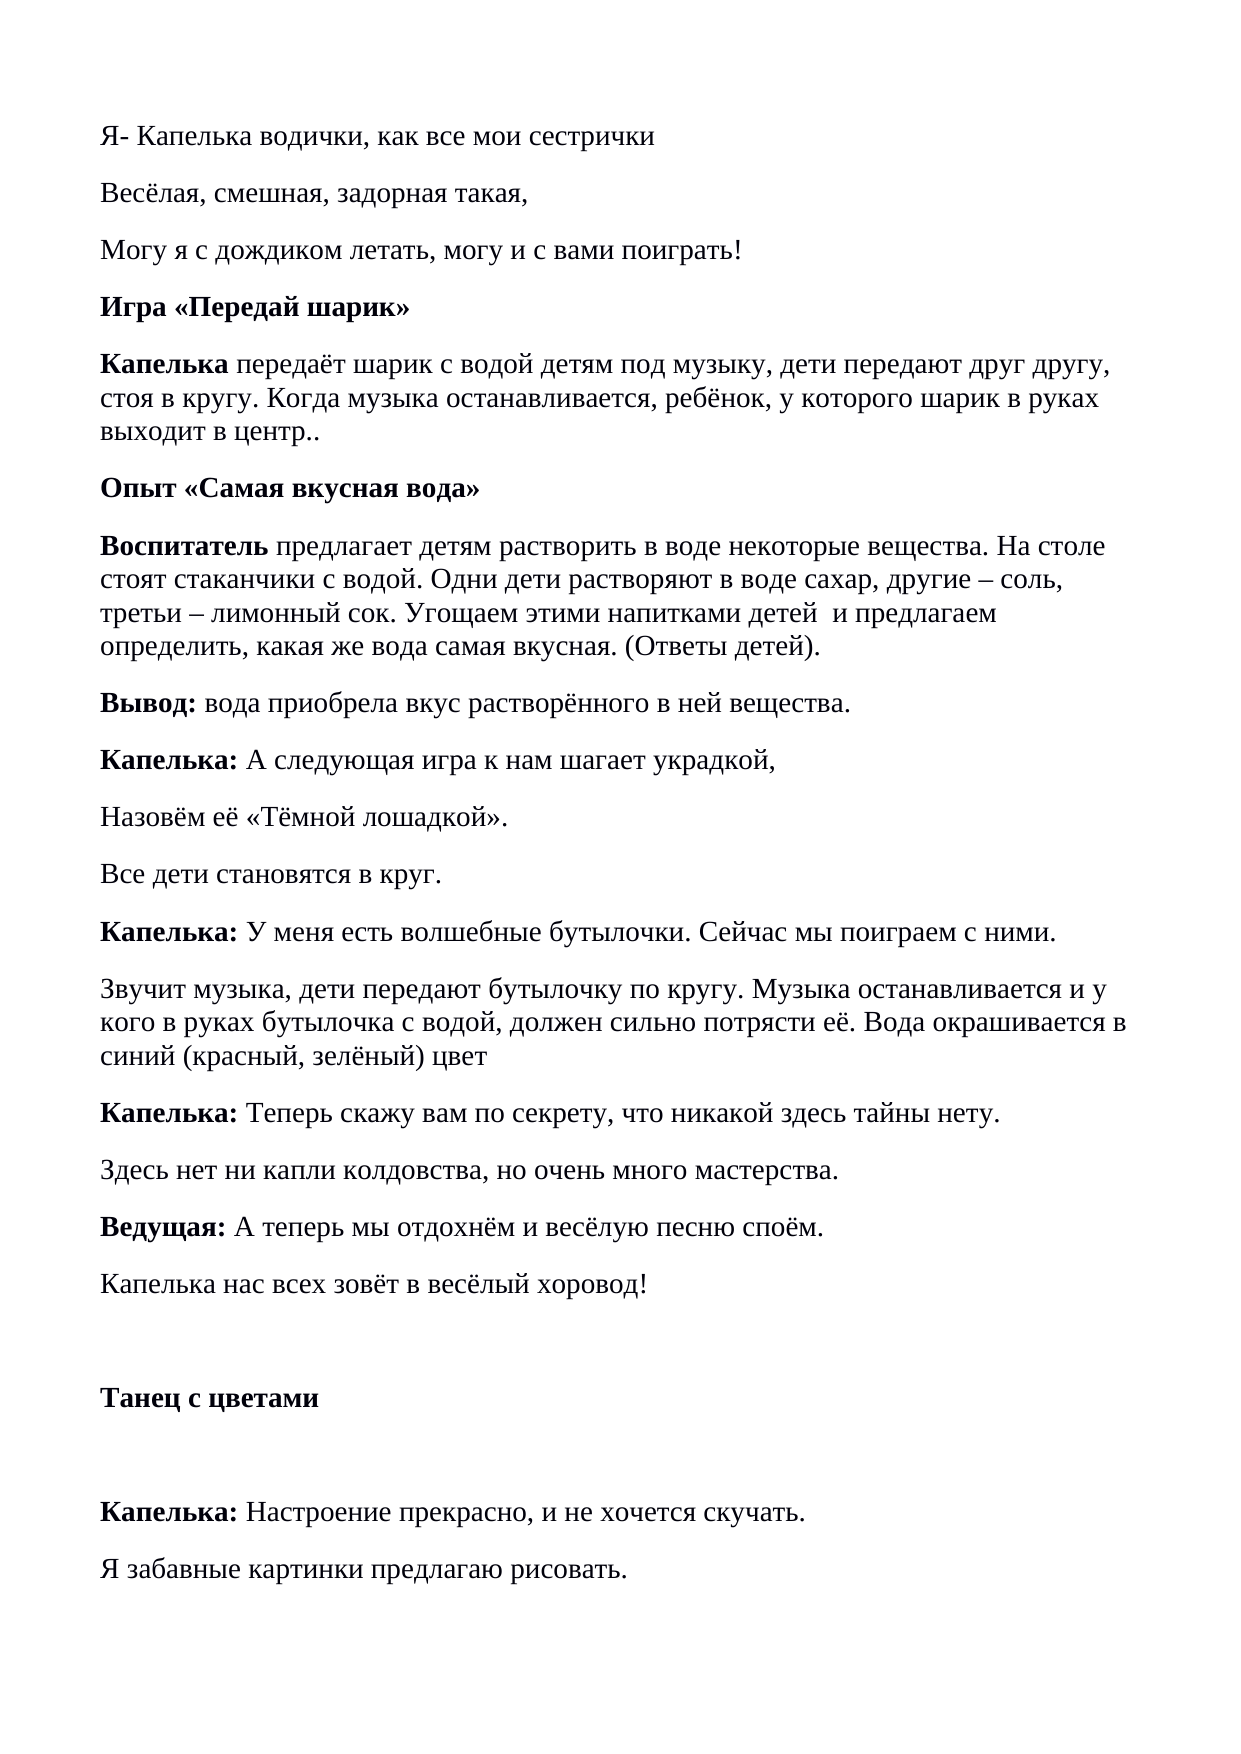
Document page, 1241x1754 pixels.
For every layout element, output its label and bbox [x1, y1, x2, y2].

table_header [100, 118, 1133, 1609]
